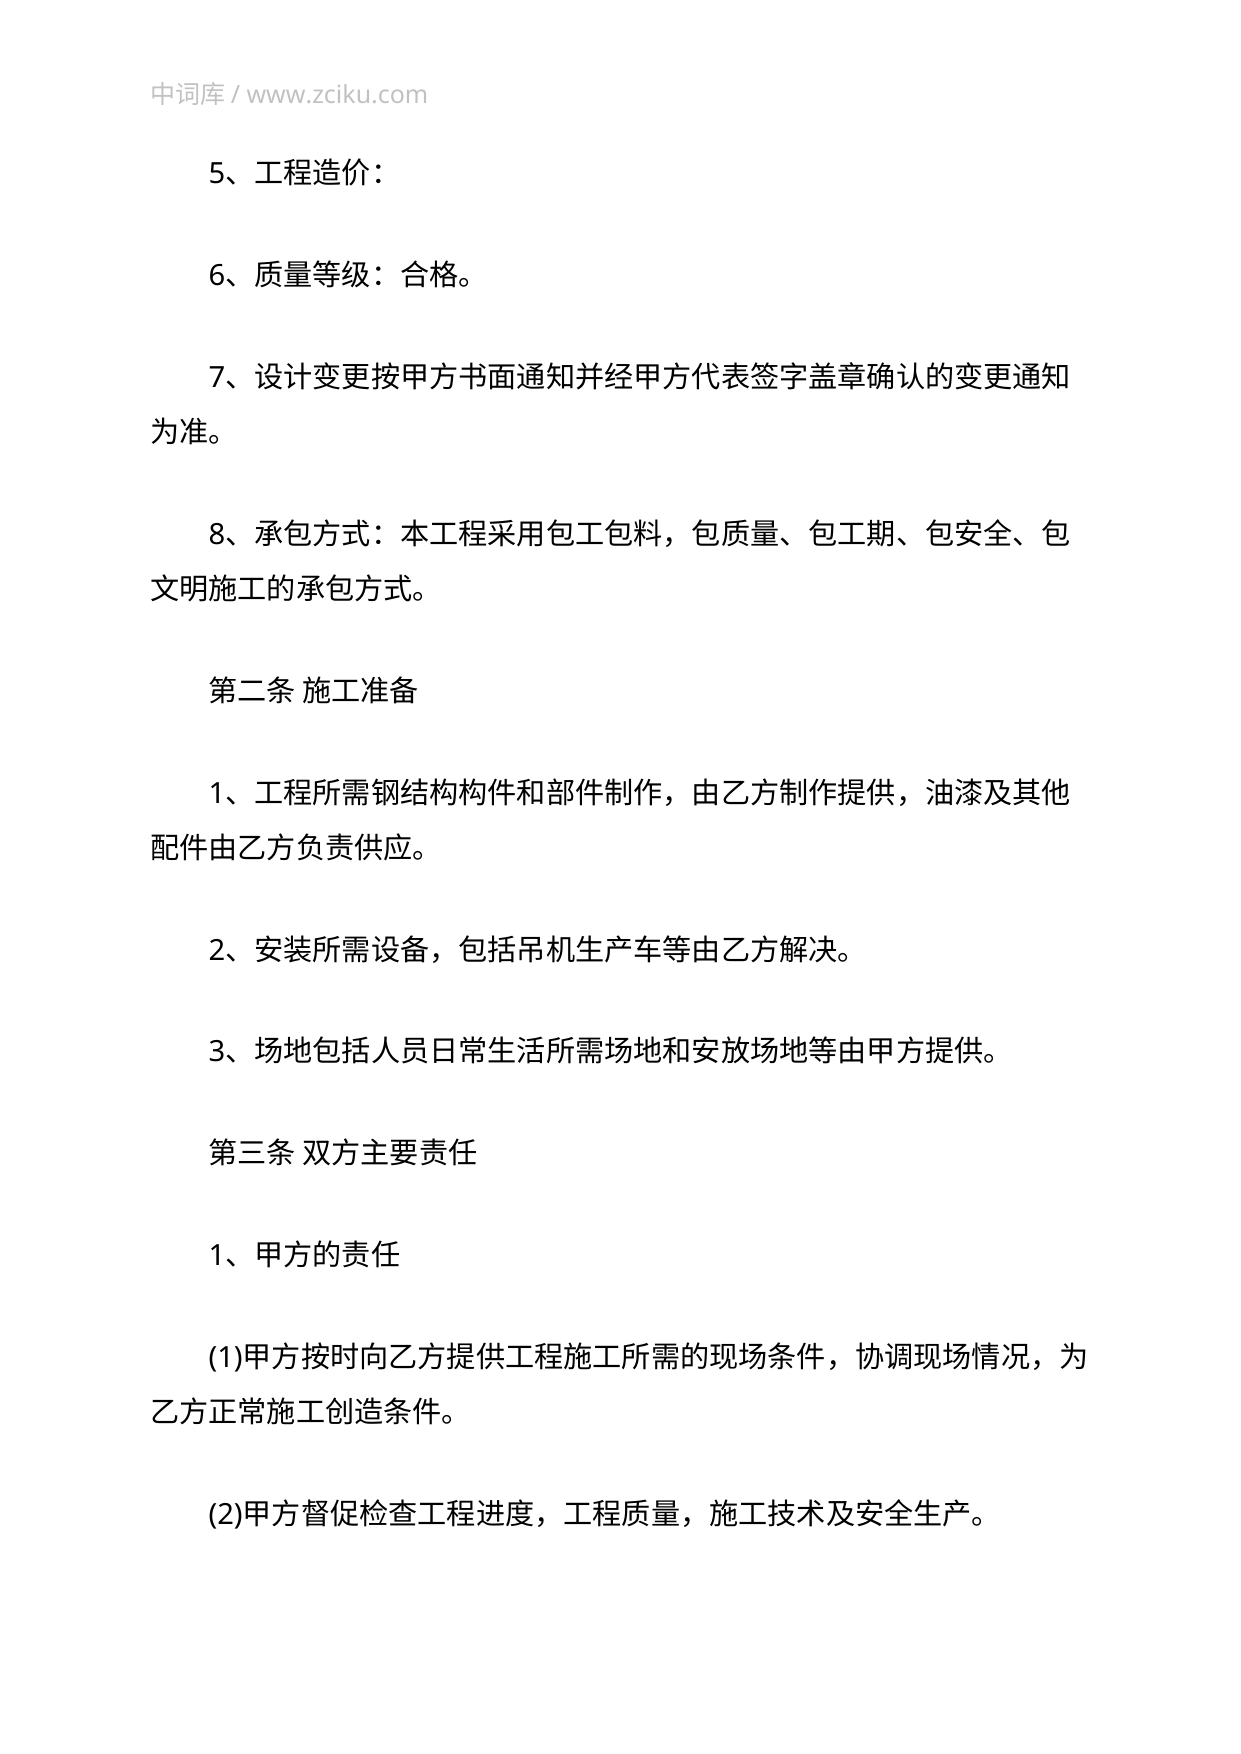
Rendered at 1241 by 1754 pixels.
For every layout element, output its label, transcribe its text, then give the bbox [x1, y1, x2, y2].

text 7、设计变更按甲方书面通知并经甲方代表签字盖章确认的变更通知为准。 [150, 354, 1090, 451]
text (1)甲方按时向乙方提供工程施工所需的现场条件，协调现场情况，为乙方正常施工创造条件。 [150, 1334, 1090, 1431]
text 6、质量等级：合格。 [150, 252, 1090, 294]
text 1、甲方的责任 [150, 1232, 1090, 1274]
text 8、承包方式：本工程采用包工包料，包质量、包工期、包安全、包文明施工的承包方式。 [150, 511, 1090, 608]
text (2)甲方督促检查工程进度，工程质量，施工技术及安全生产。 [150, 1491, 1090, 1533]
text 5、工程造价： [150, 150, 1090, 192]
text 1、工程所需钢结构构件和部件制作，由乙方制作提供，油漆及其他配件由乙方负责供应。 [150, 769, 1090, 867]
text 第三条 双方主要责任 [150, 1130, 1090, 1172]
text 第二条 施工准备 [150, 667, 1090, 710]
text 2、安装所需设备，包括吊机生产车等由乙方解决。 [150, 926, 1090, 968]
text 3、场地包括人员日常生活所需场地和安放场地等由甲方提供。 [150, 1028, 1090, 1070]
